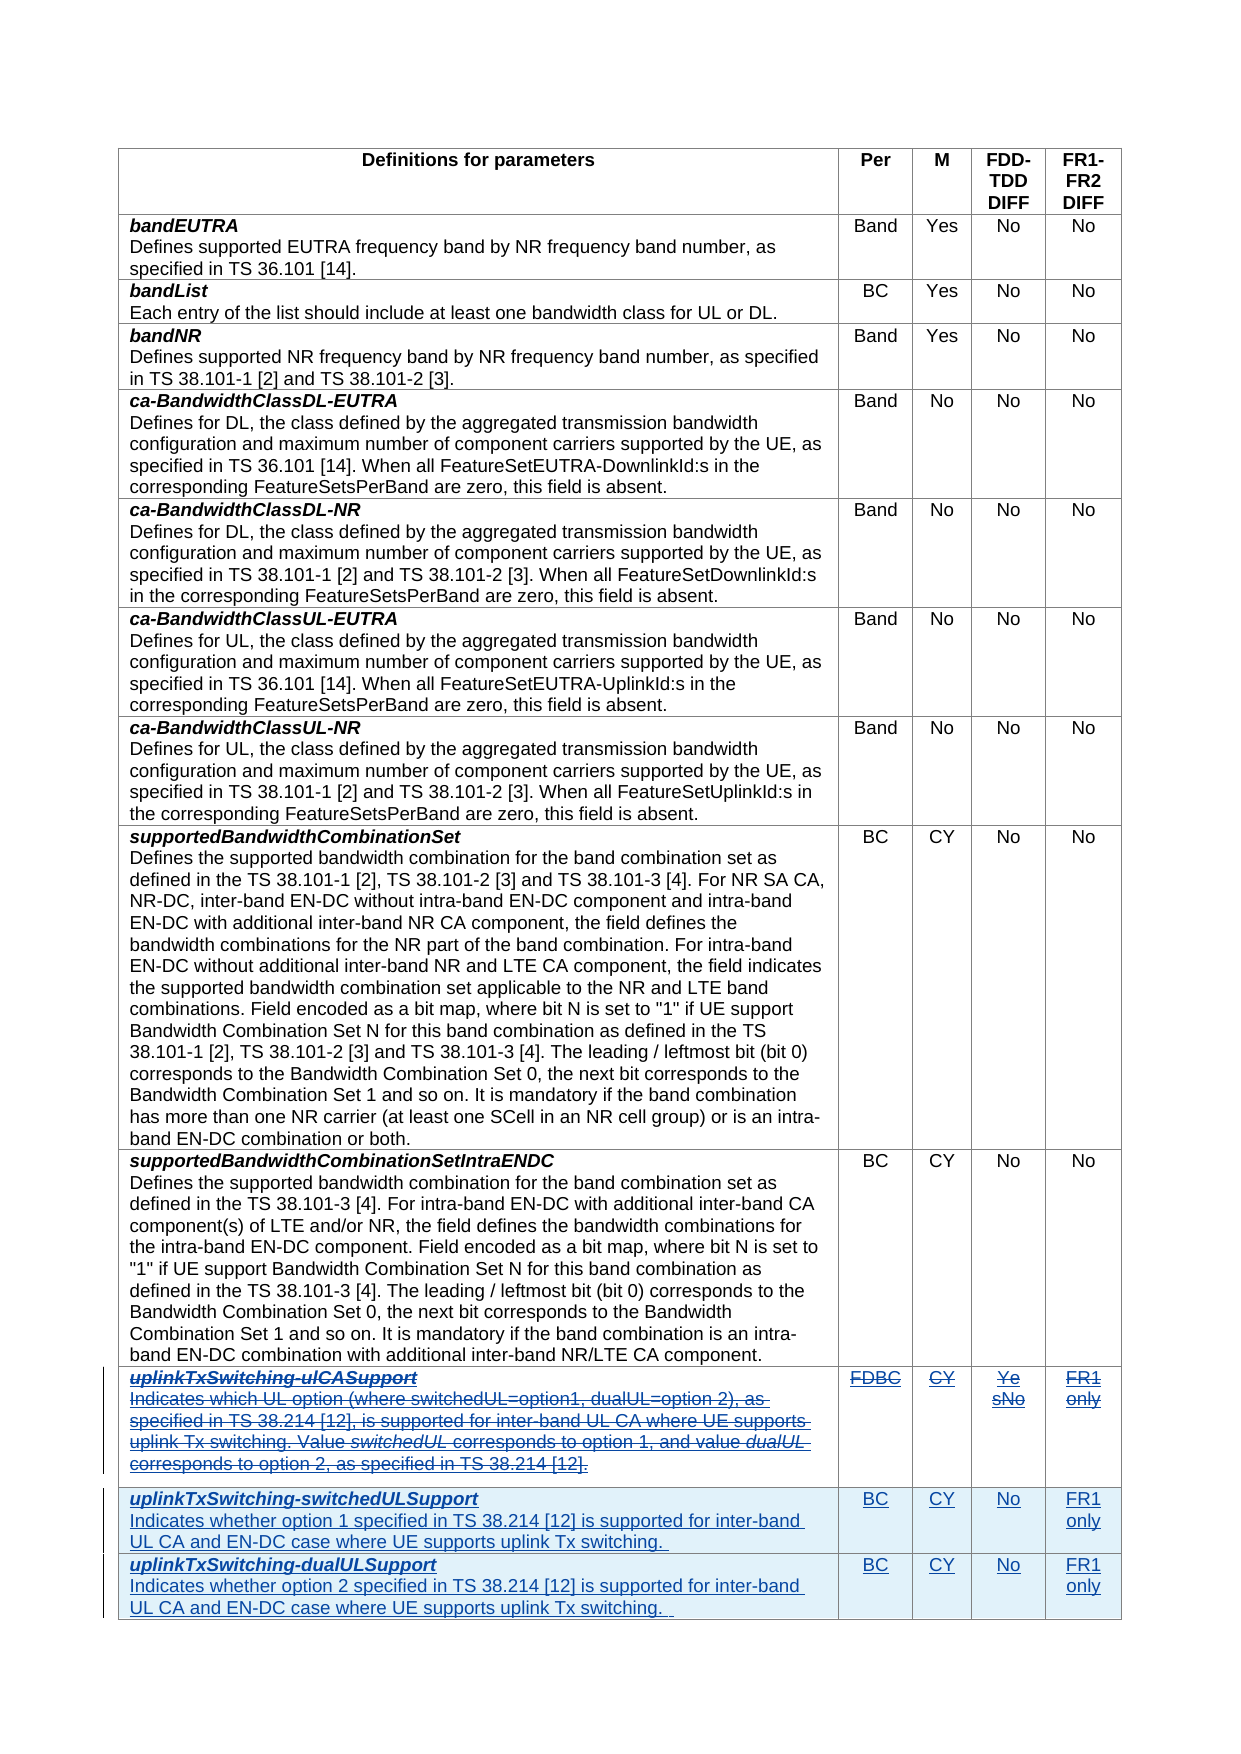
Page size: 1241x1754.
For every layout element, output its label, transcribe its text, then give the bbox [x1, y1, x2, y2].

table_cell No [972, 280, 1045, 323]
table_cell CY [913, 826, 971, 1149]
table_cell ca-BandwidthClassDL-EUTRA Defines for DL, the class defined by the aggregated transmission bandwidth configuration and maximum number of component carriers supported by the UE, as specified in TS 36.101 [14]. When all FeatureSetEUTRA-DownlinkId:s in the corresponding FeatureSetsPerBand are zero, this field is absent. [119, 390, 838, 498]
table_cell No [913, 717, 971, 824]
table_cell ca-BandwidthClassUL-EUTRA Defines for UL, the class defined by the aggregated transmission bandwidth configuration and maximum number of component carriers supported by the UE, as specified in TS 36.101 [14]. When all FeatureSetEUTRA-UplinkId:s in the corresponding FeatureSetsPerBand are zero, this field is absent. [119, 608, 838, 716]
table_cell Band [839, 324, 912, 389]
table_header Definitions for parameters [119, 149, 838, 213]
table_cell BC [839, 1150, 912, 1366]
table_cell No [913, 608, 971, 716]
table_cell No [1046, 826, 1121, 1149]
table_cell No [1046, 1150, 1121, 1366]
table_cell Band [839, 608, 912, 716]
table_header FR1-FR2 DIFF [1046, 149, 1121, 213]
table_cell bandList Each entry of the list should include at least one bandwidth class for UL or DL. [119, 280, 838, 323]
table_cell BC [839, 280, 912, 323]
table_cell [839, 1367, 912, 1487]
table_cell No [972, 215, 1045, 279]
table_cell CY [913, 1150, 971, 1366]
table_cell [119, 1367, 838, 1487]
table_cell Band [839, 499, 912, 607]
table_cell bandNR Defines supported NR frequency band by NR frequency band number, as specified in TS 38.101-1 [2] and TS 38.101-2 [3]. [119, 324, 838, 389]
table_cell Band [839, 215, 912, 279]
table_cell BC [839, 826, 912, 1149]
table_cell supportedBandwidthCombinationSet Defines the supported bandwidth combination for the band combination set as defined in the TS 38.101-1 [2], TS 38.101-2 [3] and TS 38.101-3 [4]. For NR SA CA, NR-DC, inter-band EN-DC without intra-band EN-DC component and intra-band EN-DC with additional inter-band NR CA component, the field defines the bandwidth combinations for the NR part of the band combination. For intra-band EN-DC without additional inter-band NR and LTE CA component, the field indicates the supported bandwidth combination set applicable to the NR and LTE band combinations. Field encoded as a bit map, where bit N is set to "1" if UE support Bandwidth Combination Set N for this band combination as defined in the TS 38.101-1 [2], TS 38.101-2 [3] and TS 38.101-3 [4]. The leading / leftmost bit (bit 0) corresponds to the Bandwidth Combination Set 0, the next bit corresponds to the Bandwidth Combination Set 1 and so on. It is mandatory if the band combination has more than one NR carrier (at least one SCell in an NR cell group) or is an intra-band EN-DC combination or both. [119, 826, 838, 1149]
table_cell No [972, 499, 1045, 607]
table_header M [913, 149, 971, 213]
table_cell No [1046, 499, 1121, 607]
table_cell bandEUTRA Defines supported EUTRA frequency band by NR frequency band number, as specified in TS 36.101 [14]. [119, 215, 838, 279]
table_cell No [913, 499, 971, 607]
table_cell Yes [913, 280, 971, 323]
table_cell No [1046, 608, 1121, 716]
table_cell No [972, 826, 1045, 1149]
table_cell [1046, 1367, 1121, 1487]
table_cell Band [839, 717, 912, 824]
table_cell No [1046, 215, 1121, 279]
table_header Per [839, 149, 912, 213]
table_header FDD-TDD DIFF [972, 149, 1045, 213]
table_cell Yes [913, 324, 971, 389]
table_cell Band [839, 390, 912, 498]
table_cell No [972, 608, 1045, 716]
table_cell supportedBandwidthCombinationSetIntraENDC Defines the supported bandwidth combination for the band combination set as defined in the TS 38.101-3 [4]. For intra-band EN-DC with additional inter-band CA component(s) of LTE and/or NR, the field defines the bandwidth combinations for the intra-band EN-DC component. Field encoded as a bit map, where bit N is set to "1" if UE support Bandwidth Combination Set N for this band combination as defined in the TS 38.101-3 [4]. The leading / leftmost bit (bit 0) corresponds to the Bandwidth Combination Set 0, the next bit corresponds to the Bandwidth Combination Set 1 and so on. It is mandatory if the band combination is an intra-band EN-DC combination with additional inter-band NR/LTE CA component. [119, 1150, 838, 1366]
table_cell No [1046, 717, 1121, 824]
table_cell ca-BandwidthClassUL-NR Defines for UL, the class defined by the aggregated transmission bandwidth configuration and maximum number of component carriers supported by the UE, as specified in TS 38.101-1 [2] and TS 38.101-2 [3]. When all FeatureSetUplinkId:s in the corresponding FeatureSetsPerBand are zero, this field is absent. [119, 717, 838, 824]
table_cell Yes [913, 215, 971, 279]
table_cell No [972, 1150, 1045, 1366]
table_cell No [972, 390, 1045, 498]
table_cell No [1046, 324, 1121, 389]
table_cell [972, 1367, 1045, 1487]
table_cell [913, 1367, 971, 1487]
table_cell No [972, 717, 1045, 824]
table_cell No [1046, 390, 1121, 498]
table_cell No [972, 324, 1045, 389]
table_cell No [913, 390, 971, 498]
table_cell ca-BandwidthClassDL-NR Defines for DL, the class defined by the aggregated transmission bandwidth configuration and maximum number of component carriers supported by the UE, as specified in TS 38.101-1 [2] and TS 38.101-2 [3]. When all FeatureSetDownlinkId:s in the corresponding FeatureSetsPerBand are zero, this field is absent. [119, 499, 838, 607]
table_cell No [1046, 280, 1121, 323]
